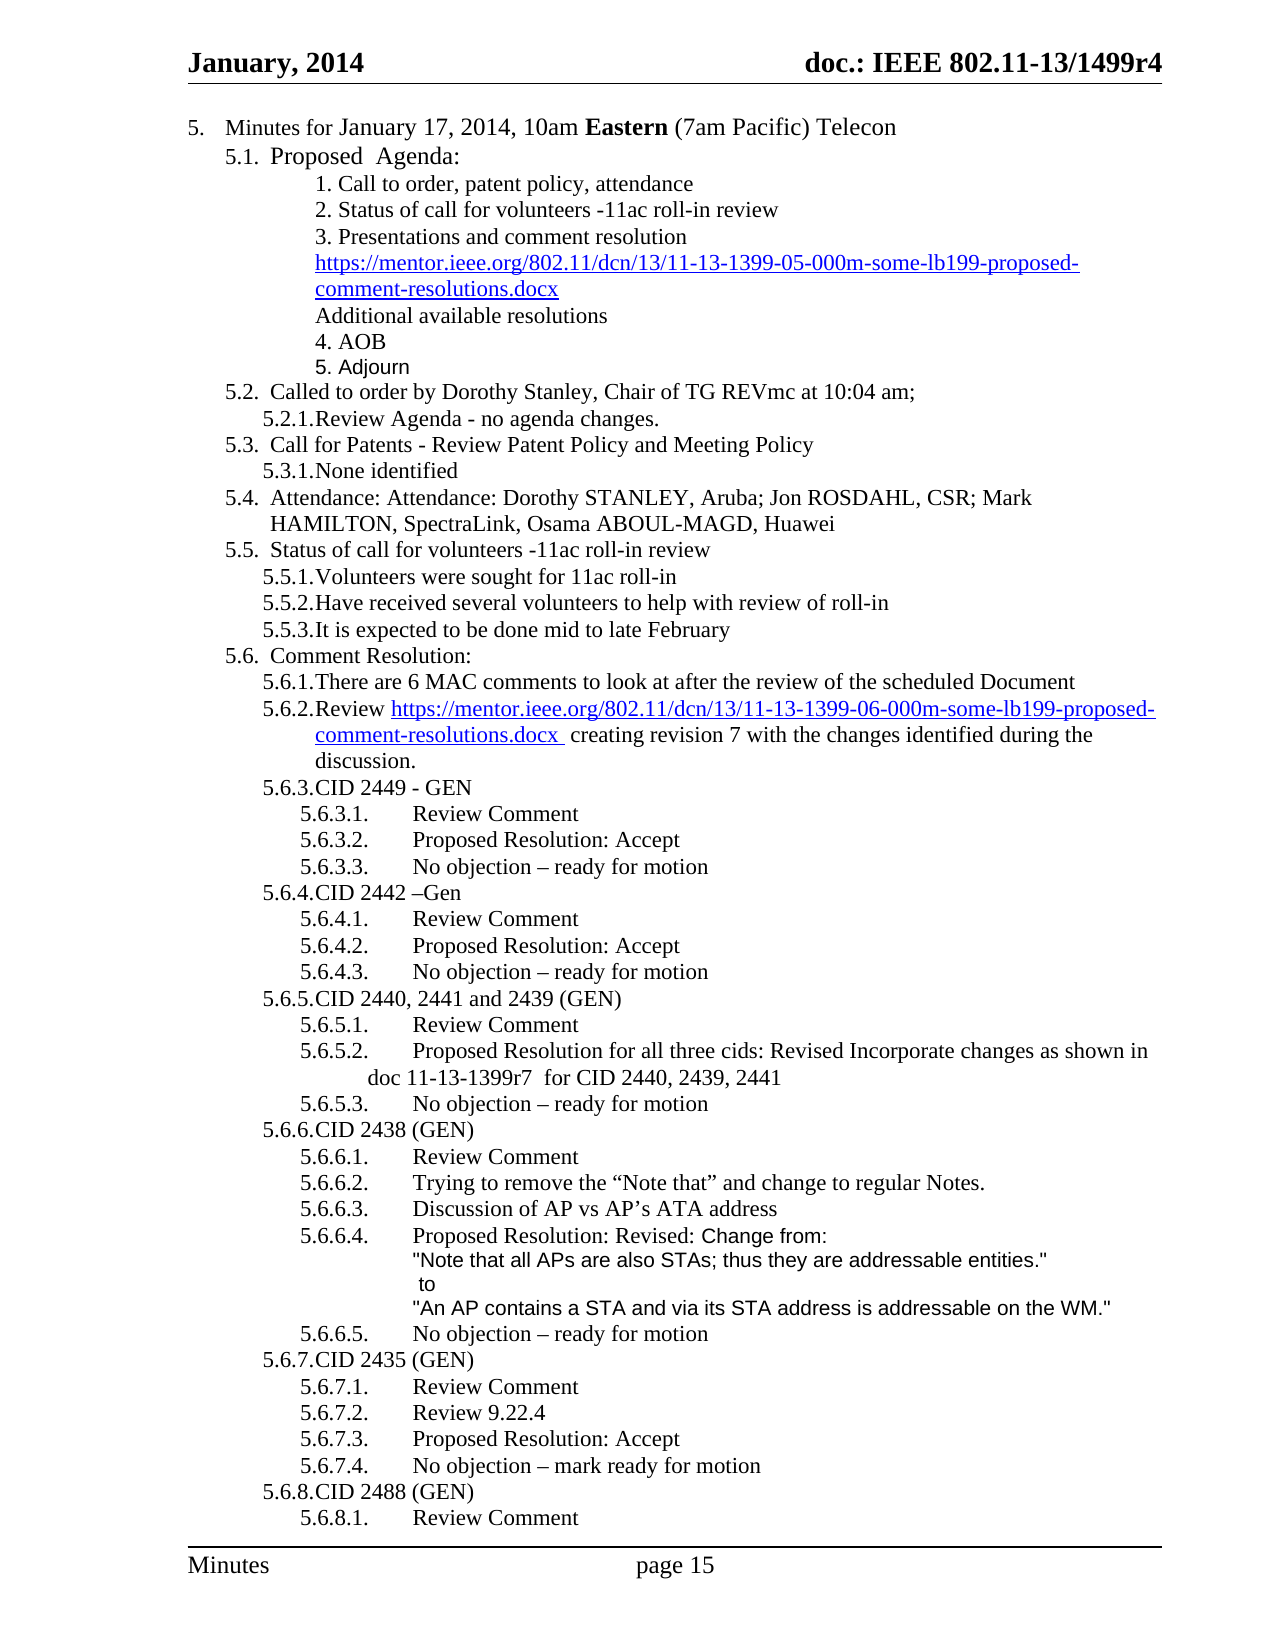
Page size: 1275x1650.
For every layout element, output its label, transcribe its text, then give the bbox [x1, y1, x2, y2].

list No objection – ready for motion [300, 1320, 1162, 1346]
list CID 2440, 2441 and 2439 (GEN) [262, 984, 1162, 1011]
list Review Comment [300, 800, 1162, 826]
list Review https://mentor.ieee.org/802.11/dcn/13/11-13-1399-06-000m-some-lb199-proposed-comment-resolutions.docx creating revision 7 with the changes identified during the discussion. [262, 695, 1162, 774]
list Review Comment [300, 1504, 1162, 1531]
list Proposed Resolution: Accept [300, 932, 1162, 958]
list CID 2449 - GEN [262, 774, 1162, 800]
list None identified [262, 457, 1162, 484]
list Discussion of AP vs AP’s ATA address [300, 1195, 1162, 1222]
list CID 2435 (GEN) [262, 1346, 1162, 1373]
list Review Comment [300, 1373, 1162, 1399]
list Proposed Resolution for all three cids: Revised Incorporate changes as shown in doc 11-13-1399r7 for CID 2440, 2439, 2441 [300, 1037, 1162, 1090]
list CID 2438 (GEN) [262, 1116, 1162, 1143]
list Review 9.22.4 [300, 1399, 1162, 1425]
list Review Comment [300, 1011, 1162, 1037]
list Call for Patents - Review Patent Policy and Meeting Policy [225, 431, 1162, 457]
list Minutes for January 17, 2014, 10am Eastern (7am Pacific) Telecon [187, 112, 1162, 141]
list Attendance: Attendance: Dorothy STANLEY, Aruba; Jon ROSDAHL, CSR; Mark HAMILTON, SpectraLink, Osama ABOUL-MAGD, Huawei [225, 484, 1162, 537]
list Review Comment [300, 906, 1162, 932]
list No objection – ready for motion [300, 853, 1162, 879]
list CID 2442 –Gen [262, 879, 1162, 906]
list Proposed Resolution: Accept [300, 826, 1162, 853]
list No objection – mark ready for motion [300, 1452, 1162, 1478]
text "Note that all APs are also STAs; thus they are addressable entities." [412, 1248, 1162, 1272]
list Status of call for volunteers -11ac roll-in review [225, 537, 1162, 563]
list Review Agenda - no agenda changes. [262, 405, 1162, 431]
list There are 6 MAC comments to look at after the review of the scheduled Document [262, 668, 1162, 695]
list CID 2488 (GEN) [262, 1478, 1162, 1504]
text "An AP contains a STA and via its STA address is addressable on the WM." [412, 1296, 1162, 1320]
list Called to order by Dorothy Stanley, Chair of TG REVmc at 10:04 am; [225, 378, 1162, 405]
list Proposed Resolution: Accept [300, 1425, 1162, 1452]
list No objection – ready for motion [300, 958, 1162, 984]
list Proposed Resolution: Revised: Change from: [300, 1222, 1162, 1248]
list Proposed Agenda: [225, 141, 1162, 170]
list Have received several volunteers to help with review of roll-in [262, 589, 1162, 616]
text to [412, 1272, 1162, 1296]
list It is expected to be done mid to late February [262, 616, 1162, 642]
list Volunteers were sought for 11ac roll-in [262, 563, 1162, 589]
list Comment Resolution: [225, 642, 1162, 668]
list 1. Call to order, patent policy, attendance 2. Status of call for volunteers -11ac roll-in review 3. Presentations and comment resolution https://mentor.ieee.org/802.11/dcn/13/11-13-1399-05-000m-some-lb199-proposed-comment-resolutions.docx Additional available resolutions 4. AOB 5. Adjourn [315, 170, 1162, 378]
list Review Comment [300, 1143, 1162, 1169]
list No objection – ready for motion [300, 1090, 1162, 1116]
list Trying to remove the “Note that” and change to regular Notes. [300, 1169, 1162, 1195]
